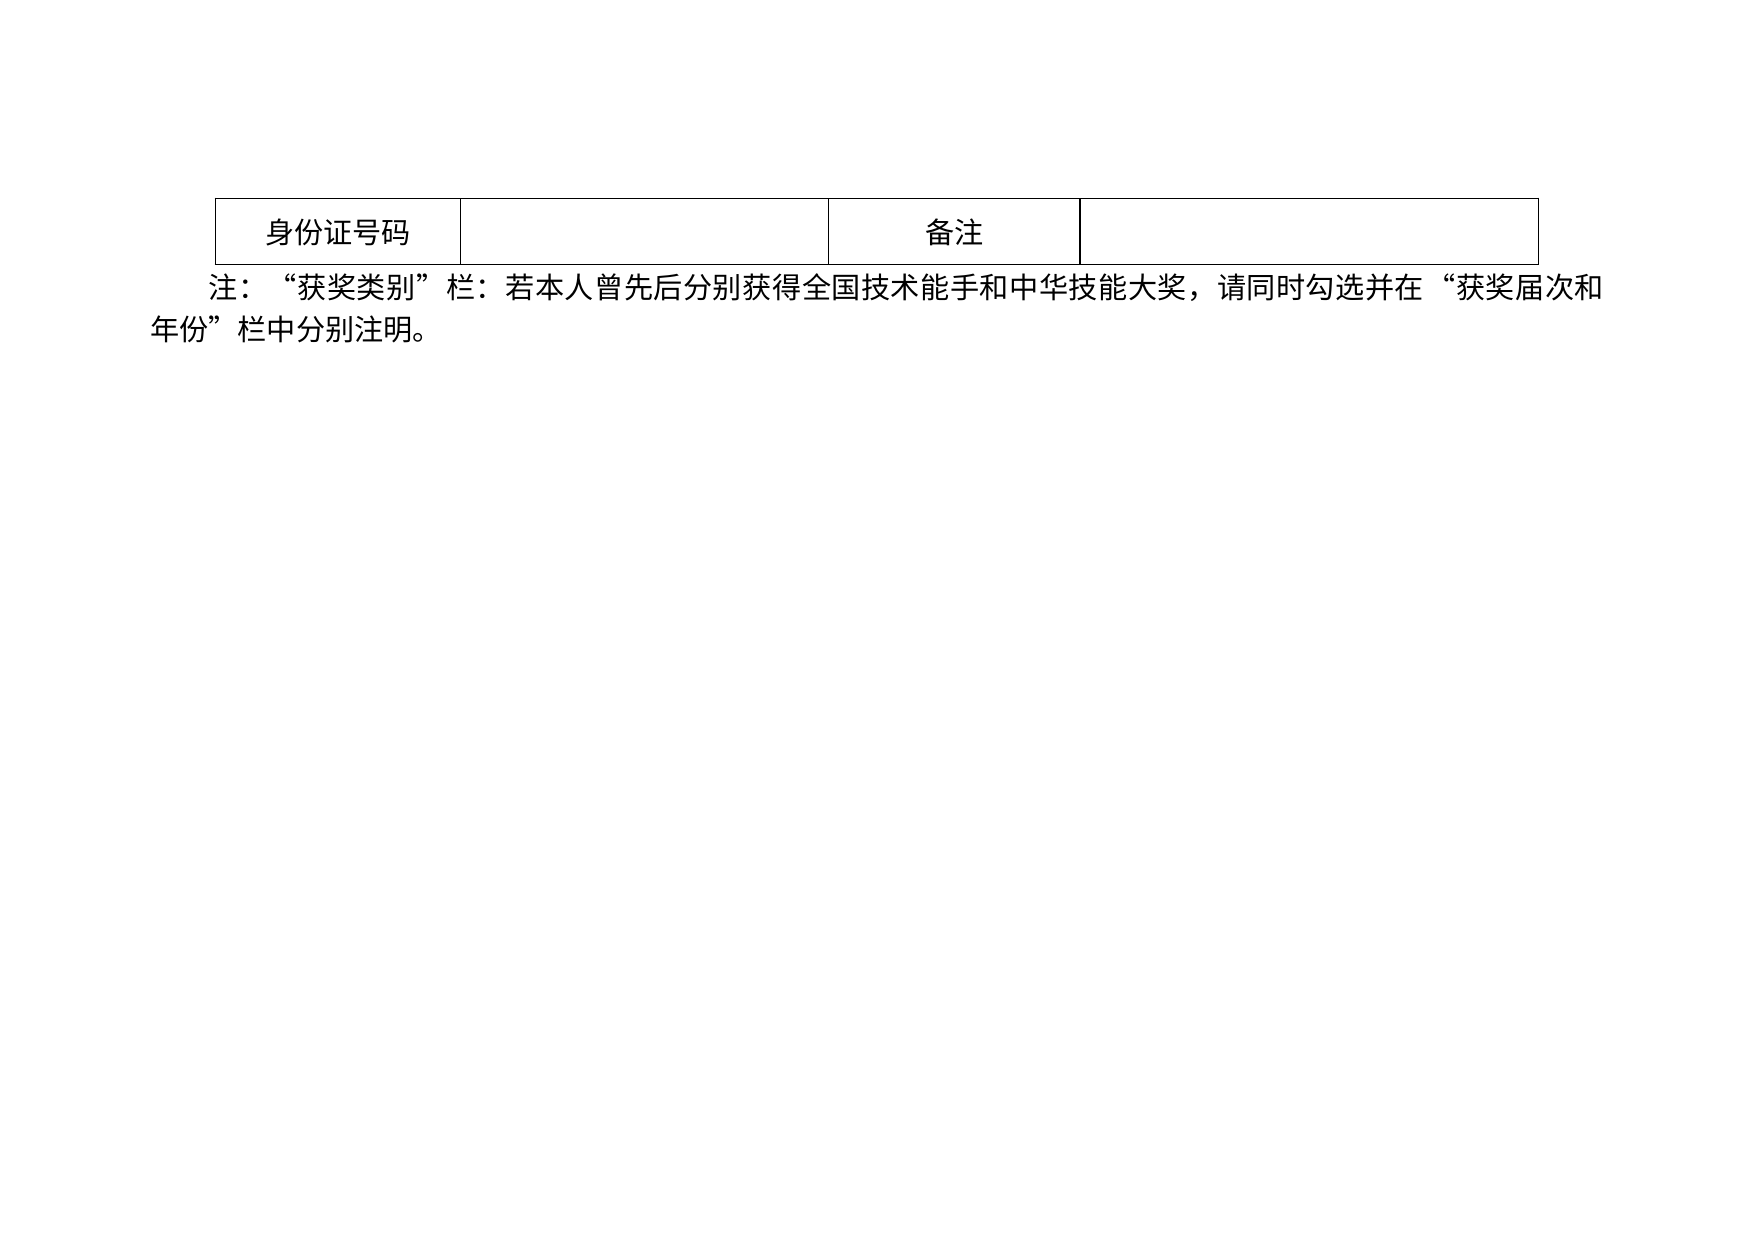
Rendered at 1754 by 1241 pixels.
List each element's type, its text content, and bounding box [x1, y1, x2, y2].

text 注：“获奖类别”栏：若本人曾先后分别获得全国技术能手和中华技能大奖，请同时勾选并在“获奖届次和年份”栏中分别注明。 [150, 265, 1604, 349]
table_cell [1081, 199, 1538, 264]
table_cell 备注 [829, 199, 1079, 264]
table_cell [461, 199, 828, 264]
table_cell 身份证号码 [216, 199, 460, 264]
